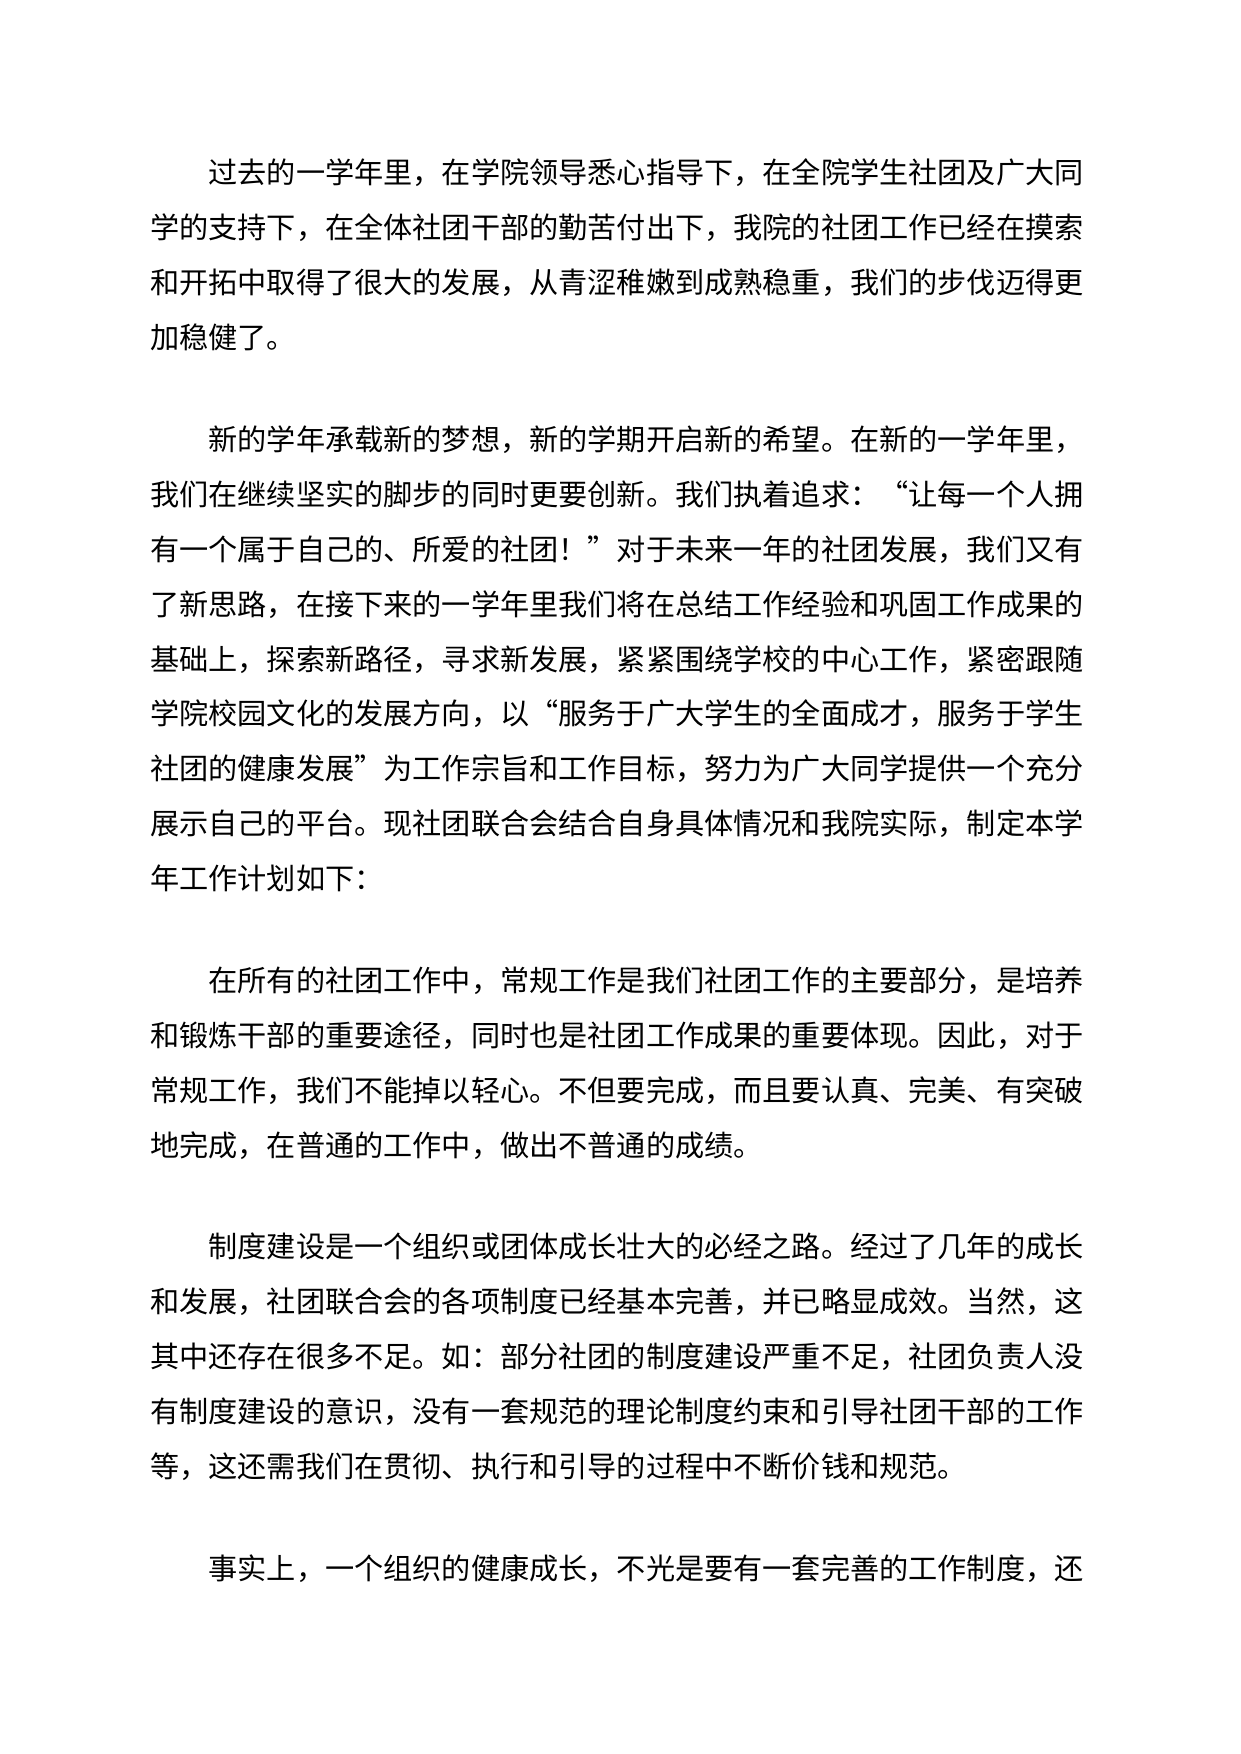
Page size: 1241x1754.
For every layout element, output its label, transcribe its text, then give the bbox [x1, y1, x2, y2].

text 过去的一学年里，在学院领导悉心指导下，在全院学生社团及广大同学的支持下，在全体社团干部的勤苦付出下，我院的社团工作已经在摸索和开拓中取得了很大的发展，从青涩稚嫩到成熟稳重，我们的步伐迈得更加稳健了。 [150, 150, 1090, 357]
text 在所有的社团工作中，常规工作是我们社团工作的主要部分，是培养和锻炼干部的重要途径，同时也是社团工作成果的重要体现。因此，对于常规工作，我们不能掉以轻心。不但要完成，而且要认真、完美、有突破地完成，在普通的工作中，做出不普通的成绩。 [150, 957, 1090, 1164]
text 制度建设是一个组织或团体成长壮大的必经之路。经过了几年的成长和发展，社团联合会的各项制度已经基本完善，并已略显成效。当然，这其中还存在很多不足。如：部分社团的制度建设严重不足，社团负责人没有制度建设的意识，没有一套规范的理论制度约束和引导社团干部的工作等，这还需我们在贯彻、执行和引导的过程中不断价钱和规范。 [150, 1224, 1090, 1486]
text 新的学年承载新的梦想，新的学期开启新的希望。在新的一学年里，我们在继续坚实的脚步的同时更要创新。我们执着追求：“让每一个人拥有一个属于自己的、所爱的社团！”对于未来一年的社团发展，我们又有了新思路，在接下来的一学年里我们将在总结工作经验和巩固工作成果的基础上，探索新路径，寻求新发展，紧紧围绕学校的中心工作，紧密跟随学院校园文化的发展方向，以“服务于广大学生的全面成才，服务于学生社团的健康发展”为工作宗旨和工作目标，努力为广大同学提供一个充分展示自己的平台。现社团联合会结合自身具体情况和我院实际，制定本学年工作计划如下： [150, 416, 1090, 898]
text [150, 1545, 1090, 1587]
